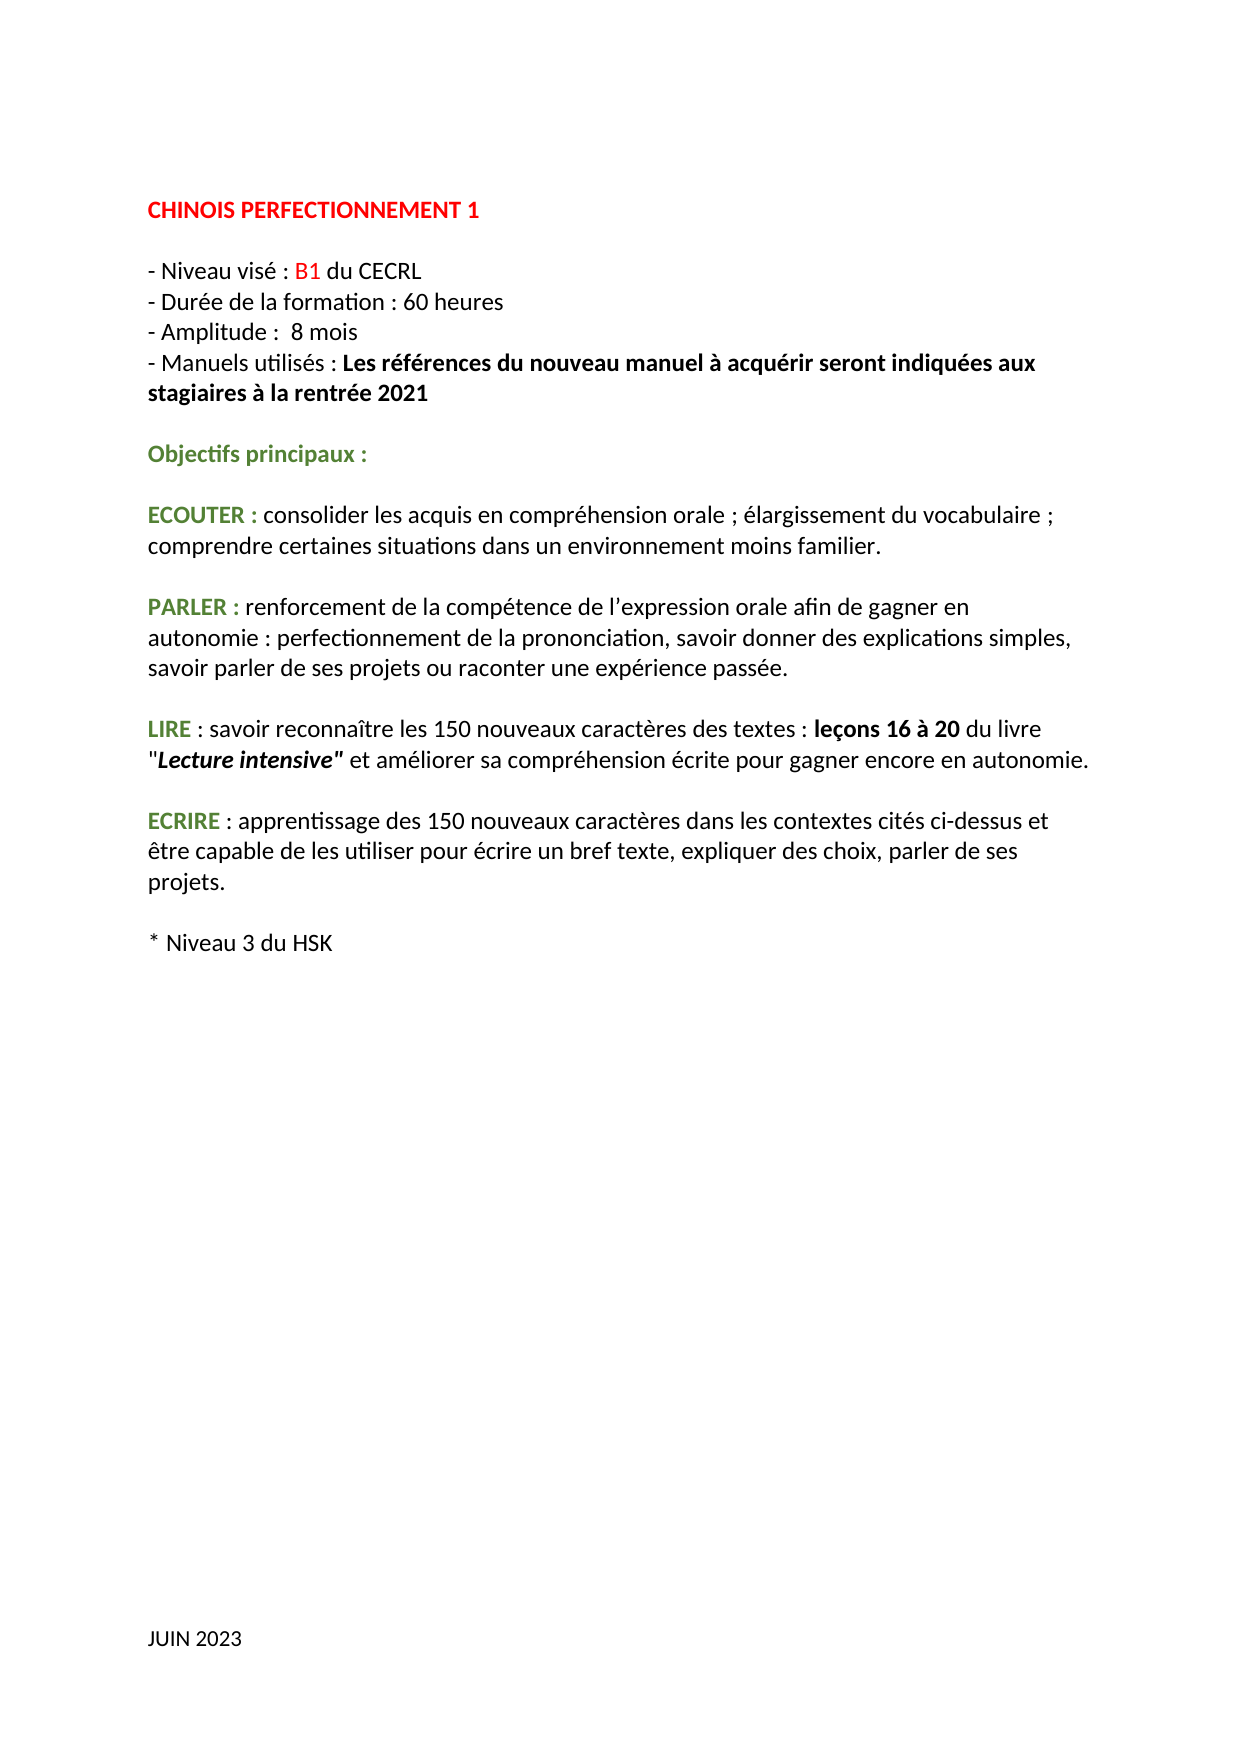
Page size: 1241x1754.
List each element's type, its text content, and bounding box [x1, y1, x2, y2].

text - Niveau visé : B1 du CECRL [148, 256, 1093, 286]
text * Niveau 3 du HSK [148, 927, 1093, 957]
text ECRIRE : apprentissage des 150 nouveaux caractères dans les contextes cités ci-dessus et être capable de les utiliser pour écrire un bref texte, expliquer des choix, parler de ses projets. [148, 805, 1093, 896]
text - Amplitude : 8 mois [148, 317, 1093, 347]
text ECOUTER : consolider les acquis en compréhension orale ; élargissement du vocabulaire ; comprendre certaines situations dans un environnement moins familier. [148, 500, 1093, 561]
text PARLER : renforcement de la compétence de l’expression orale afin de gagner en autonomie : perfectionnement de la prononciation, savoir donner des explications simples, savoir parler de ses projets ou raconter une expérience passée. [148, 591, 1093, 683]
text CHINOIS PERFECTIONNEMENT 1 [148, 194, 1093, 225]
text - Durée de la formation : 60 heures [148, 286, 1093, 317]
text Objectifs principaux : [148, 439, 1093, 469]
text LIRE : savoir reconnaître les 150 nouveaux caractères des textes : leçons 16 à 20 du livre "Lecture intensive" et améliorer sa compréhension écrite pour gagner encore en autonomie. [148, 713, 1093, 774]
text - Manuels utilisés : Les références du nouveau manuel à acquérir seront indiquées aux stagiaires à la rentrée 2021 [148, 347, 1093, 408]
